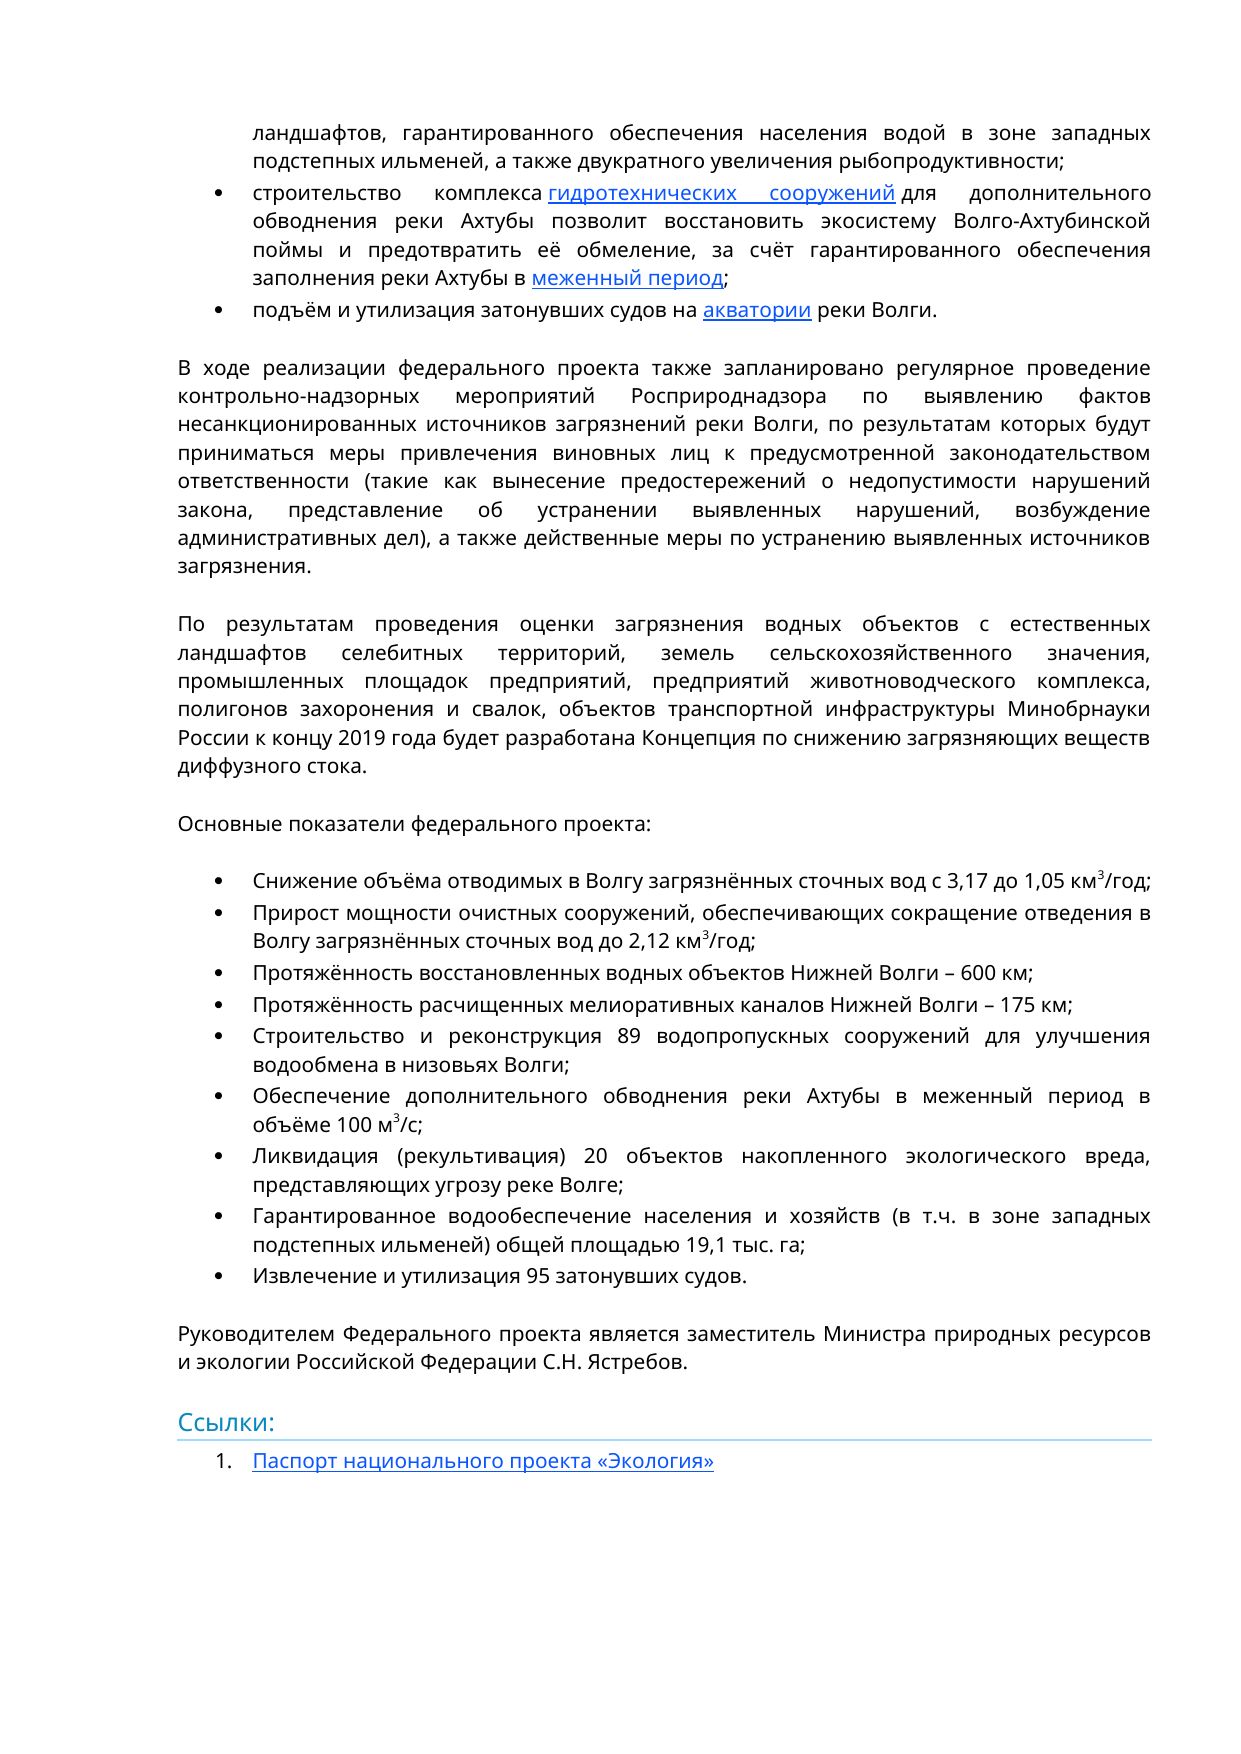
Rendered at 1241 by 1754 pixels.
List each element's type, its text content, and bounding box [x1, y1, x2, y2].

text В ходе реализации федерального проекта также запланировано регулярное проведение контрольно-надзорных мероприятий Росприроднадзора по выявлению фактов несанкционированных источников загрязнений реки Волги, по результатам которых будут приниматься меры привлечения виновных лиц к предусмотренной законодательством ответственности (такие как вынесение предостережений о недопустимости нарушений закона, представление об устранении выявленных нарушений, возбуждение административных дел), а также действенные меры по устранению выявленных источников загрязнения. [177, 353, 1152, 580]
list строительство комплекса гидротехнических сооружений для дополнительного обводнения реки Ахтубы позволит восстановить экосистему Волго-Ахтубинской поймы и предотвратить её обмеление, за счёт гарантированного обеспечения заполнения реки Ахтубы в меженный период; [215, 178, 1152, 292]
list Извлечение и утилизация 95 затонувших судов. [215, 1261, 1152, 1290]
text Основные показатели федерального проекта: [177, 809, 1152, 837]
list Паспорт национального проекта «Экология» [215, 1446, 1152, 1475]
text Руководителем Федерального проекта является заместитель Министра природных ресурсов и экологии Российской Федерации С.Н. Ястребов. [177, 1319, 1152, 1376]
text По результатам проведения оценки загрязнения водных объектов с естественных ландшафтов селебитных территорий, земель сельскохозяйственного значения, промышленных площадок предприятий, предприятий животноводческого комплекса, полигонов захоронения и свалок, объектов транспортной инфраструктуры Минобрнауки России к концу 2019 года будет разработана Концепция по снижению загрязняющих веществ диффузного стока. [177, 609, 1152, 780]
list подъём и утилизация затонувших судов на акватории реки Волги. [215, 295, 1152, 323]
list Прирост мощности очистных сооружений, обеспечивающих сокращение отведения в Волгу загрязнённых сточных вод до 2,12 км3/год; [215, 898, 1152, 955]
subtitle Ссылки: [177, 1405, 1152, 1439]
list Протяжённость расчищенных мелиоративных каналов Нижней Волги – 175 км; [215, 990, 1152, 1018]
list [215, 118, 1152, 175]
list Обеспечение дополнительного обводнения реки Ахтубы в меженный период в объёме 100 м3/с; [215, 1081, 1152, 1138]
list Гарантированное водообеспечение населения и хозяйств (в т.ч. в зоне западных подстепных ильменей) общей площадью 19,1 тыс. га; [215, 1201, 1152, 1258]
list Протяжённость восстановленных водных объектов Нижней Волги – 600 км; [215, 958, 1152, 987]
list Строительство и реконструкция 89 водопропускных сооружений для улучшения водообмена в низовьях Волги; [215, 1021, 1152, 1078]
list Снижение объёма отводимых в Волгу загрязнённых сточных вод с 3,17 до 1,05 км3/год; [215, 867, 1152, 895]
list Ликвидация (рекультивация) 20 объектов накопленного экологического вреда, представляющих угрозу реке Волге; [215, 1141, 1152, 1198]
